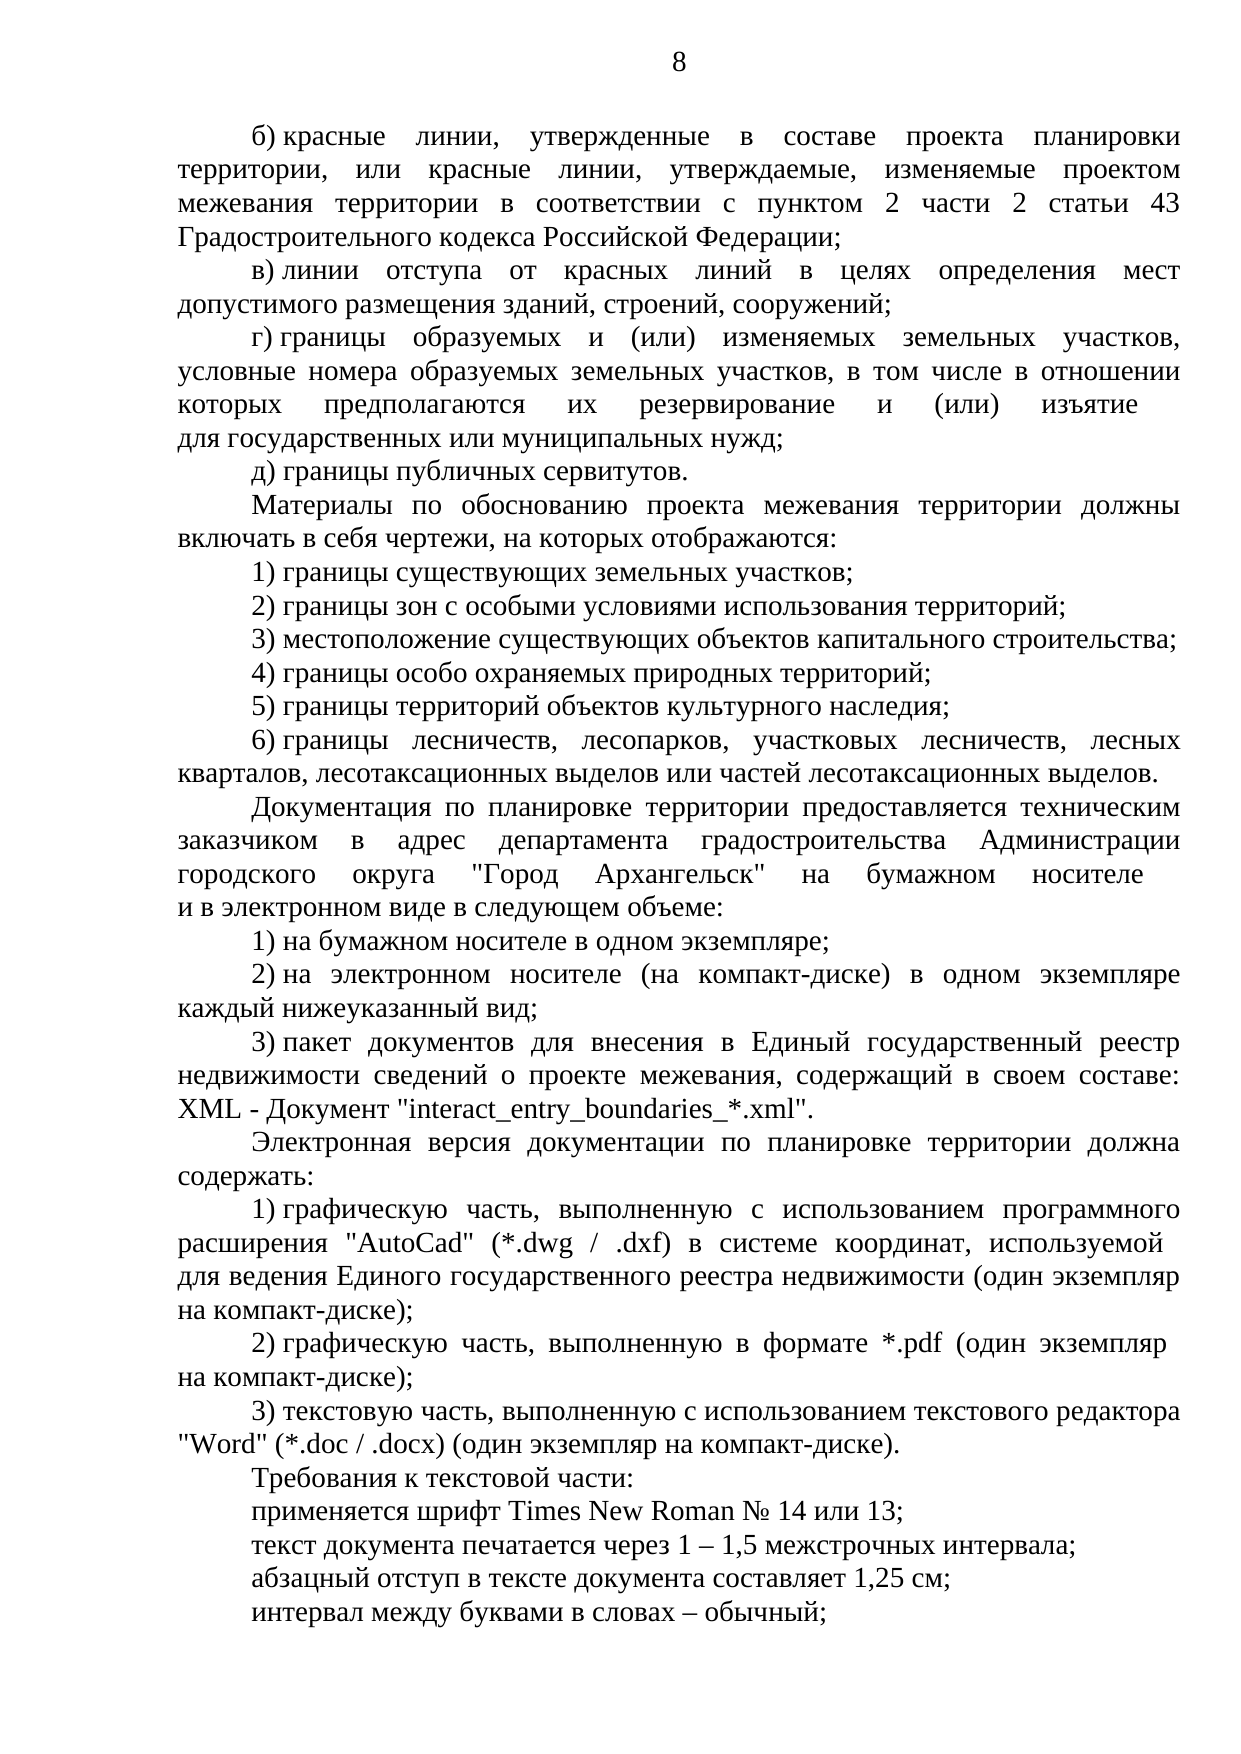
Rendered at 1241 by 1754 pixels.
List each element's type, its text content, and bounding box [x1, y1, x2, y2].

text Требования к текстовой части: [177, 1460, 1181, 1493]
text 3) текстовую часть, выполненную с использованием текстового редактора "Word" (*.doc / .docx) (один экземпляр на компакт-диске). [177, 1393, 1181, 1460]
text в) линии отступа от красных линий в целях определения мест допустимого размещения зданий, строений, сооружений; [177, 252, 1181, 319]
text 2) графическую часть, выполненную в формате *.pdf (один экземпляр на компакт-диске); [177, 1326, 1181, 1393]
text 3) местоположение существующих объектов капитального строительства; [177, 621, 1181, 655]
text применяется шрифт Times New Roman № 14 или 13; [177, 1493, 1181, 1527]
text Документация по планировке территории предоставляется техническим заказчиком в адрес департамента градостроительства Администрации городского округа "Город Архангельск" на бумажном носителе и в электронном виде в следующем объеме: [177, 789, 1181, 923]
text 5) границы территорий объектов культурного наследия; [177, 688, 1181, 722]
text г) границы образуемых и (или) изменяемых земельных участков, условные номера образуемых земельных участков, в том числе в отношении которых предполагаются их резервирование и (или) изъятие для государственных или муниципальных нужд; [177, 319, 1181, 453]
text 2) границы зон с особыми условиями использования территорий; [177, 588, 1181, 621]
text 2) на электронном носителе (на компакт-диске) в одном экземпляре каждый нижеуказанный вид; [177, 957, 1181, 1024]
text 1) на бумажном носителе в одном экземпляре; [177, 923, 1181, 957]
text интервал между буквами в словах – обычный; [177, 1594, 1181, 1627]
text текст документа печатается через 1 – 1,5 межстрочных интервала; [177, 1527, 1181, 1560]
text 6) границы лесничеств, лесопарков, участковых лесничеств, лесных кварталов, лесотаксационных выделов или частей лесотаксационных выделов. [177, 722, 1181, 789]
text Электронная версия документации по планировке территории должна содержать: [177, 1124, 1181, 1191]
text абзацный отступ в тексте документа составляет 1,25 см; [177, 1560, 1181, 1594]
text 1) графическую часть, выполненную с использованием программного расширения "AutoCad" (*.dwg / .dxf) в системе координат, используемой для ведения Единого государственного реестра недвижимости (один экземпляр на компакт-диске); [177, 1191, 1181, 1326]
text 4) границы особо охраняемых природных территорий; [177, 655, 1181, 688]
text 3) пакет документов для внесения в Единый государственный реестр недвижимости сведений о проекте межевания, содержащий в своем составе: XML - Документ "interact_entry_boundaries_*.xml". [177, 1024, 1181, 1124]
text б) красные линии, утвержденные в составе проекта планировки территории, или красные линии, утверждаемые, изменяемые проектом межевания территории в соответствии с пунктом 2 части 2 статьи 43 Градостроительного кодекса Российской Федерации; [177, 118, 1181, 252]
text д) границы публичных сервитутов. [177, 453, 1181, 487]
text Материалы по обоснованию проекта межевания территории должны включать в себя чертежи, на которых отображаются: [177, 487, 1181, 554]
text 1) границы существующих земельных участков; [177, 554, 1181, 588]
